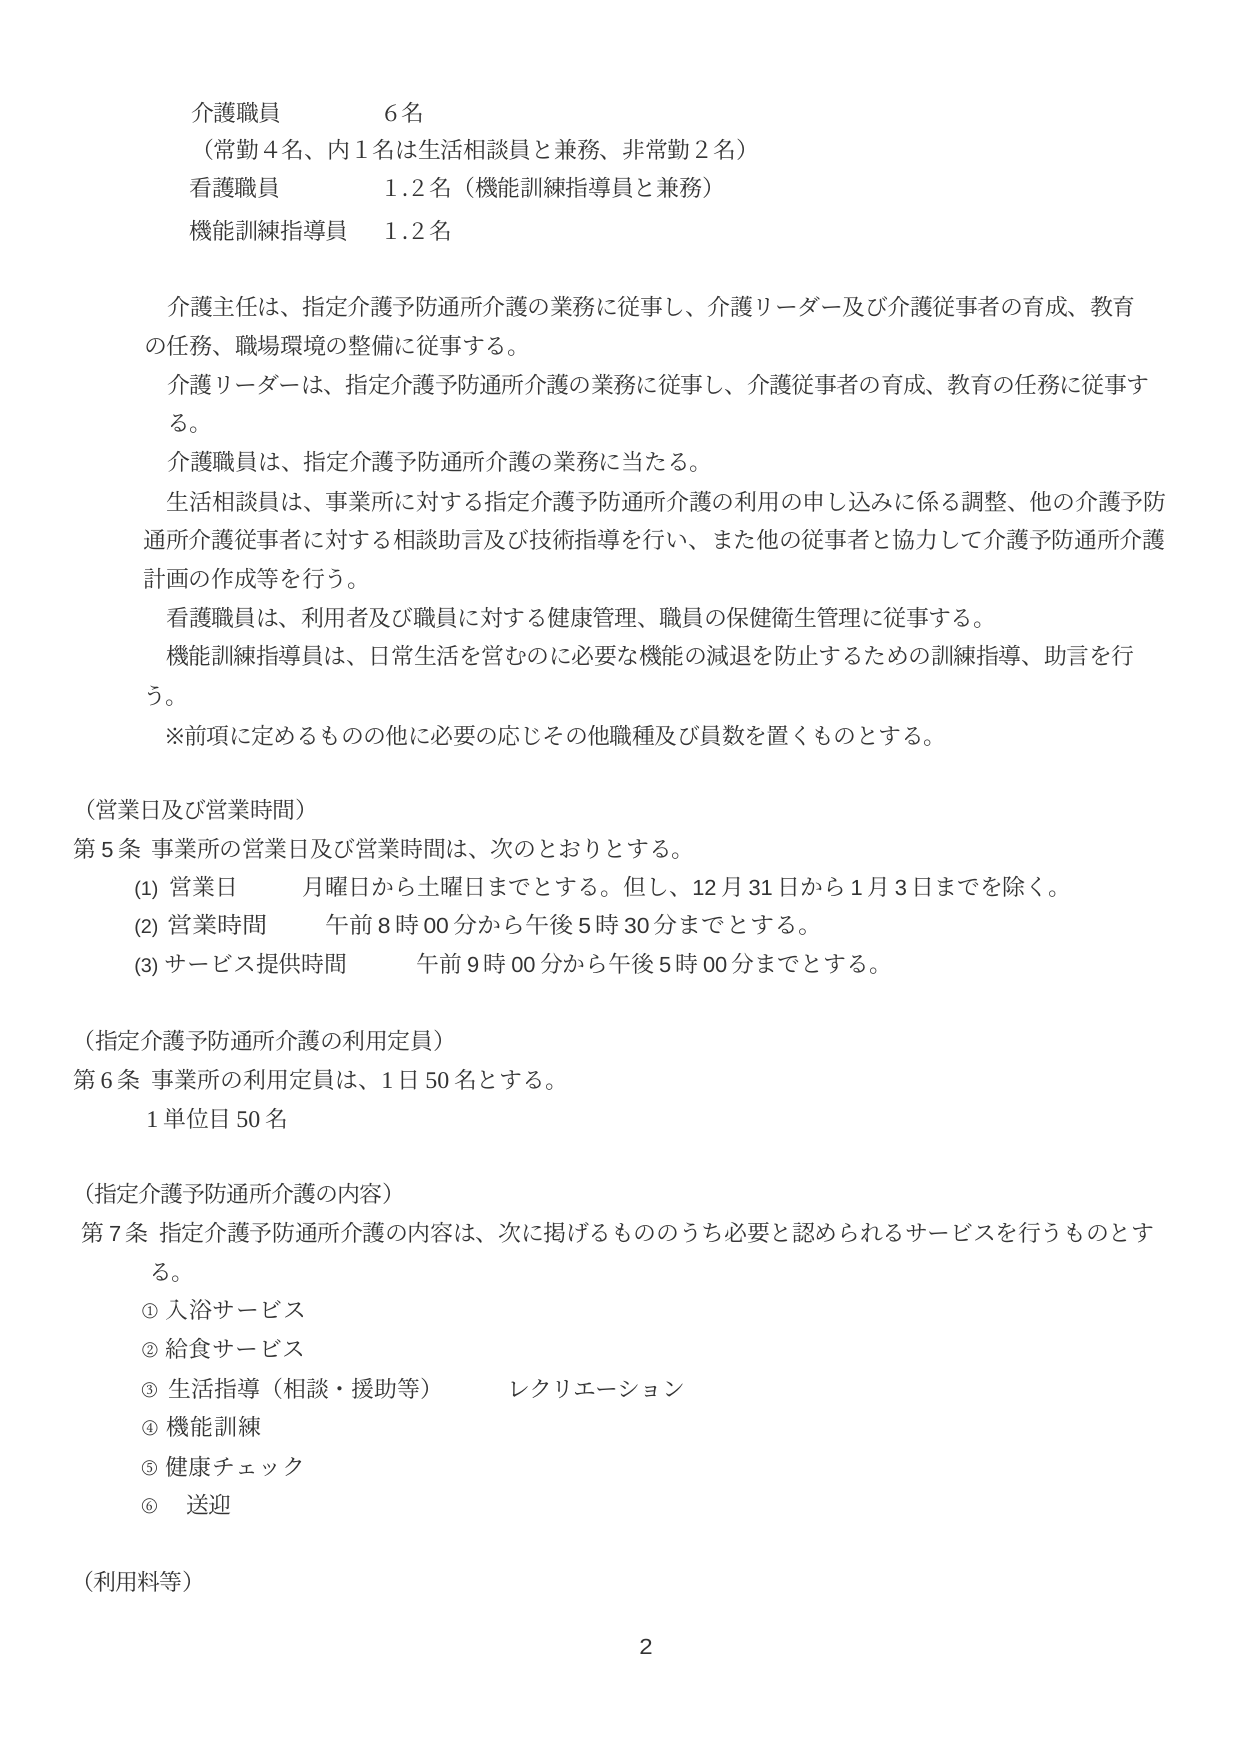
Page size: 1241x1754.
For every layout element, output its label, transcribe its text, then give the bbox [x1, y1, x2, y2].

text 1単位目50名 [146, 1101, 1182, 1134]
text ⑤ 健康チェック [141, 1449, 1182, 1482]
text 看護職員は、利用者及び職員に対する健康管理、職員の保健衛生管理に従事する。 [167, 600, 1182, 633]
text 介護職員 ６名 [191, 96, 1182, 128]
text （指定介護予防通所介護の利用定員） [73, 1023, 1182, 1056]
text ④ 機能訓練 [141, 1409, 1182, 1443]
text 介護リーダーは、指定介護予防通所介護の業務に従事し、介護従事者の育成、教育の任務に従事する。 [167, 367, 1163, 438]
text 介護職員は、指定介護予防通所介護の業務に当たる。 [167, 444, 1163, 477]
list サービス提供時間 午前9時00分から午後5時00分までとする。 [134, 947, 1182, 979]
text ② 給食サービス [141, 1331, 1182, 1364]
text ⑥ 送迎 [141, 1487, 1182, 1521]
text （利用料等） [71, 1564, 1182, 1597]
text 介護主任は、指定介護予防通所介護の業務に従事し、介護リーダー及び介護従事者の育成、教育の任務、職場環境の整備に従事する。 [144, 289, 1156, 361]
text 機能訓練指導員 １.２名 [189, 213, 792, 246]
text 第6条 事業所の利用定員は、1日50名とする。 [73, 1062, 1182, 1095]
text ① 入浴サービス [141, 1292, 1182, 1326]
text 機能訓練指導員は、日常生活を営むのに必要な機能の減退を防止するための訓練指導、助言を行う。 [143, 638, 1155, 711]
text 看護職員 １.２名（機能訓練指導員と兼務） [189, 170, 792, 203]
text ③ 生活指導（相談・援助等） レクリエーション [141, 1371, 1182, 1404]
text る。 [81, 1254, 1182, 1287]
text （指定介護予防通所介護の内容） [72, 1176, 1182, 1209]
text 第5条 事業所の営業日及び営業時間は、次のとおりとする。 [74, 831, 1182, 864]
text 第7条 指定介護予防通所介護の内容は、次に掲げるもののうち必要と認められるサービスを行うものとす [81, 1215, 1182, 1248]
text 生活相談員は、事業所に対する指定介護予防通所介護の利用の申し込みに係る調整、他の介護予防通所介護従事者に対する相談助言及び技術指導を行い、また他の従事者と協力して介護予防通所介護計画の作成等を行う。 [143, 484, 1167, 593]
list 営業時間 午前8時00分から午後5時30分までとする。 [134, 908, 1182, 941]
text （常勤４名、内１名は生活相談員と兼務、非常勤２名） [191, 132, 1182, 165]
text （営業日及び営業時間） [73, 792, 1182, 825]
list 営業日 月曜日から土曜日までとする。但し、12月31日から1月3日までを除く。 [134, 869, 1182, 902]
text ※前項に定めるものの他に必要の応じその他職種及び員数を置くものとする。 [165, 718, 1182, 751]
